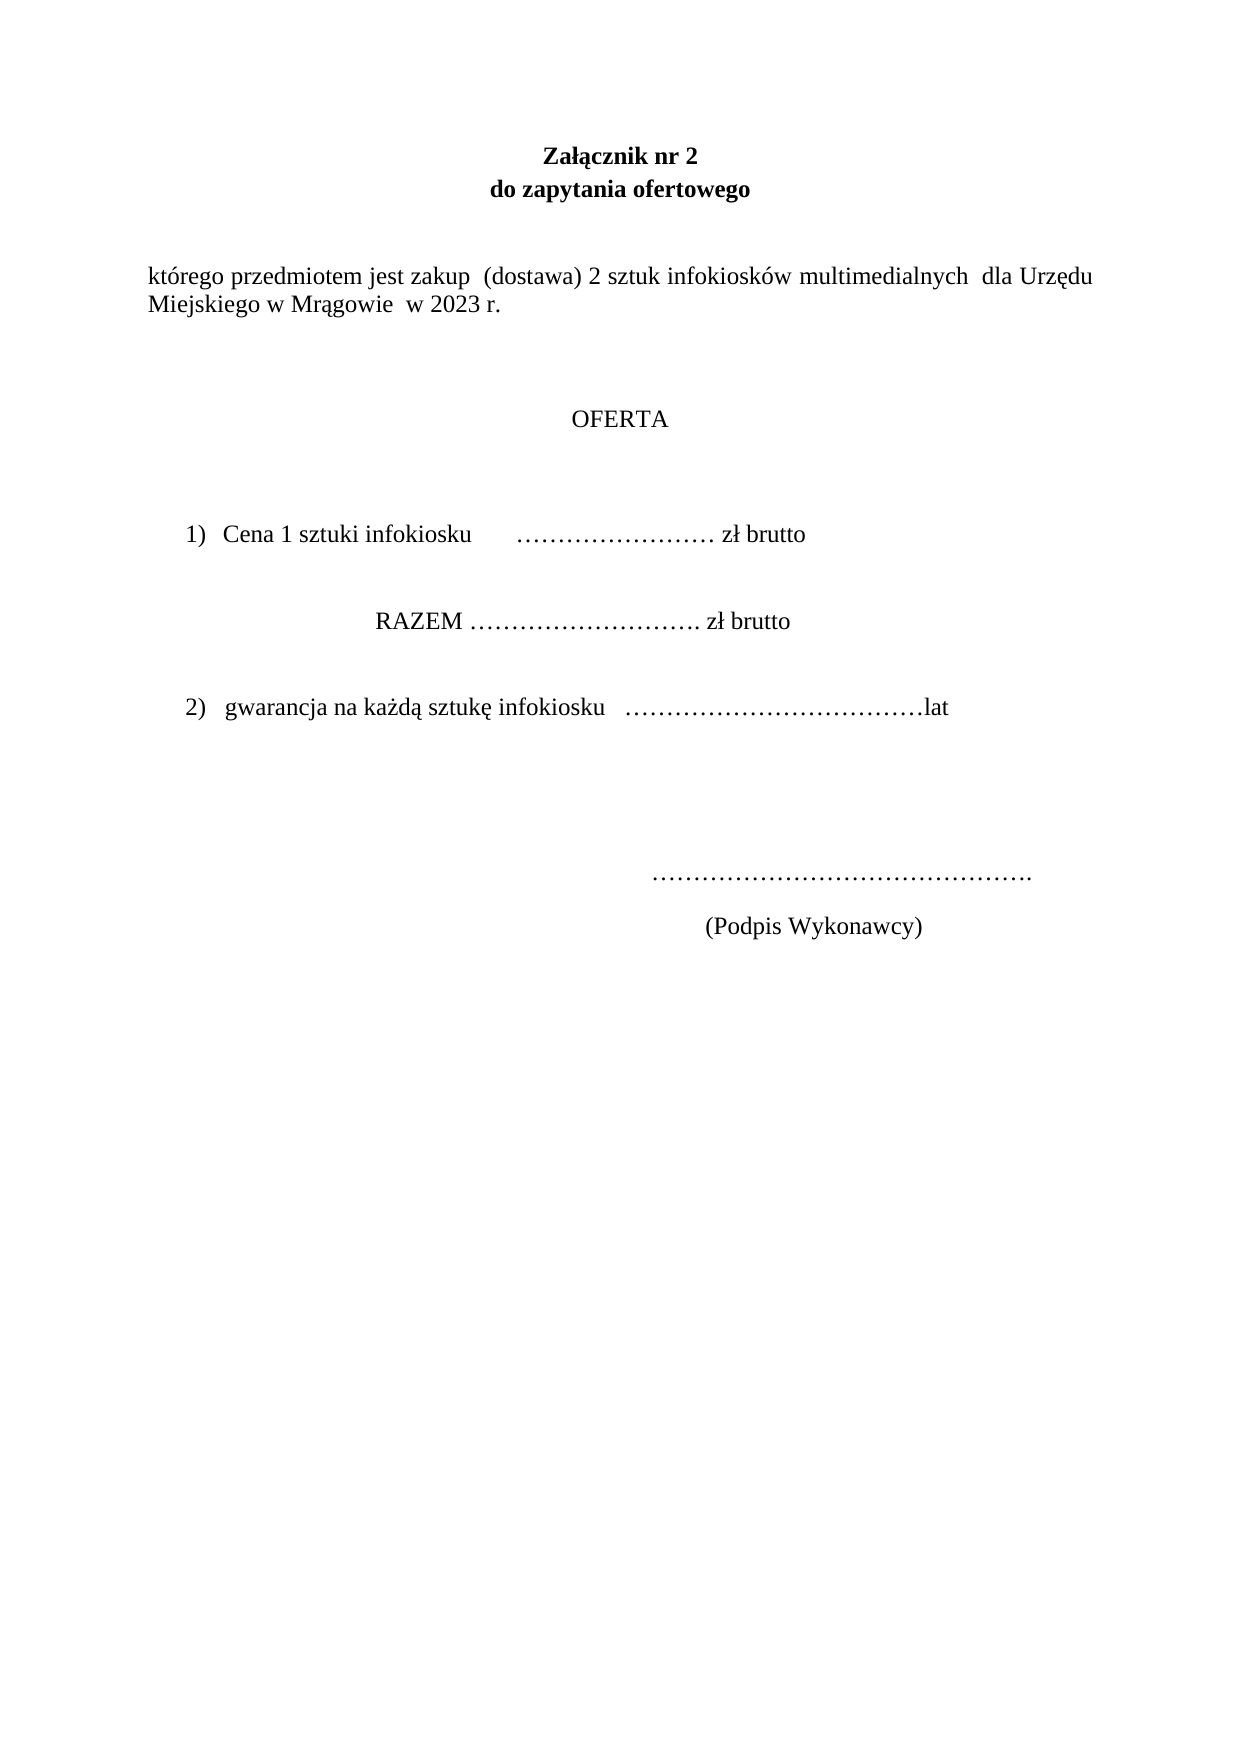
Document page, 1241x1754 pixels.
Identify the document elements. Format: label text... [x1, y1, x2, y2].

text do zapytania ofertowego [148, 174, 1092, 203]
text (Podpis Wykonawcy) [443, 911, 1092, 940]
text Załącznik nr 2 [148, 141, 1092, 170]
text ………………………………………. [221, 857, 1092, 886]
text którego przedmiotem jest zakup (dostawa) 2 sztuk infokiosków multimedialnych dla Urzędu Miejskiego w Mrągowie w 2023 r. [148, 261, 1092, 318]
text OFERTA [148, 404, 1092, 433]
list Cena 1 sztuki infokiosku …………………… zł brutto [185, 519, 1092, 548]
text RAZEM ………………………. zł brutto [295, 606, 1092, 634]
text 2) gwarancja na każdą sztukę infokiosku ………………………………lat [185, 692, 1092, 721]
